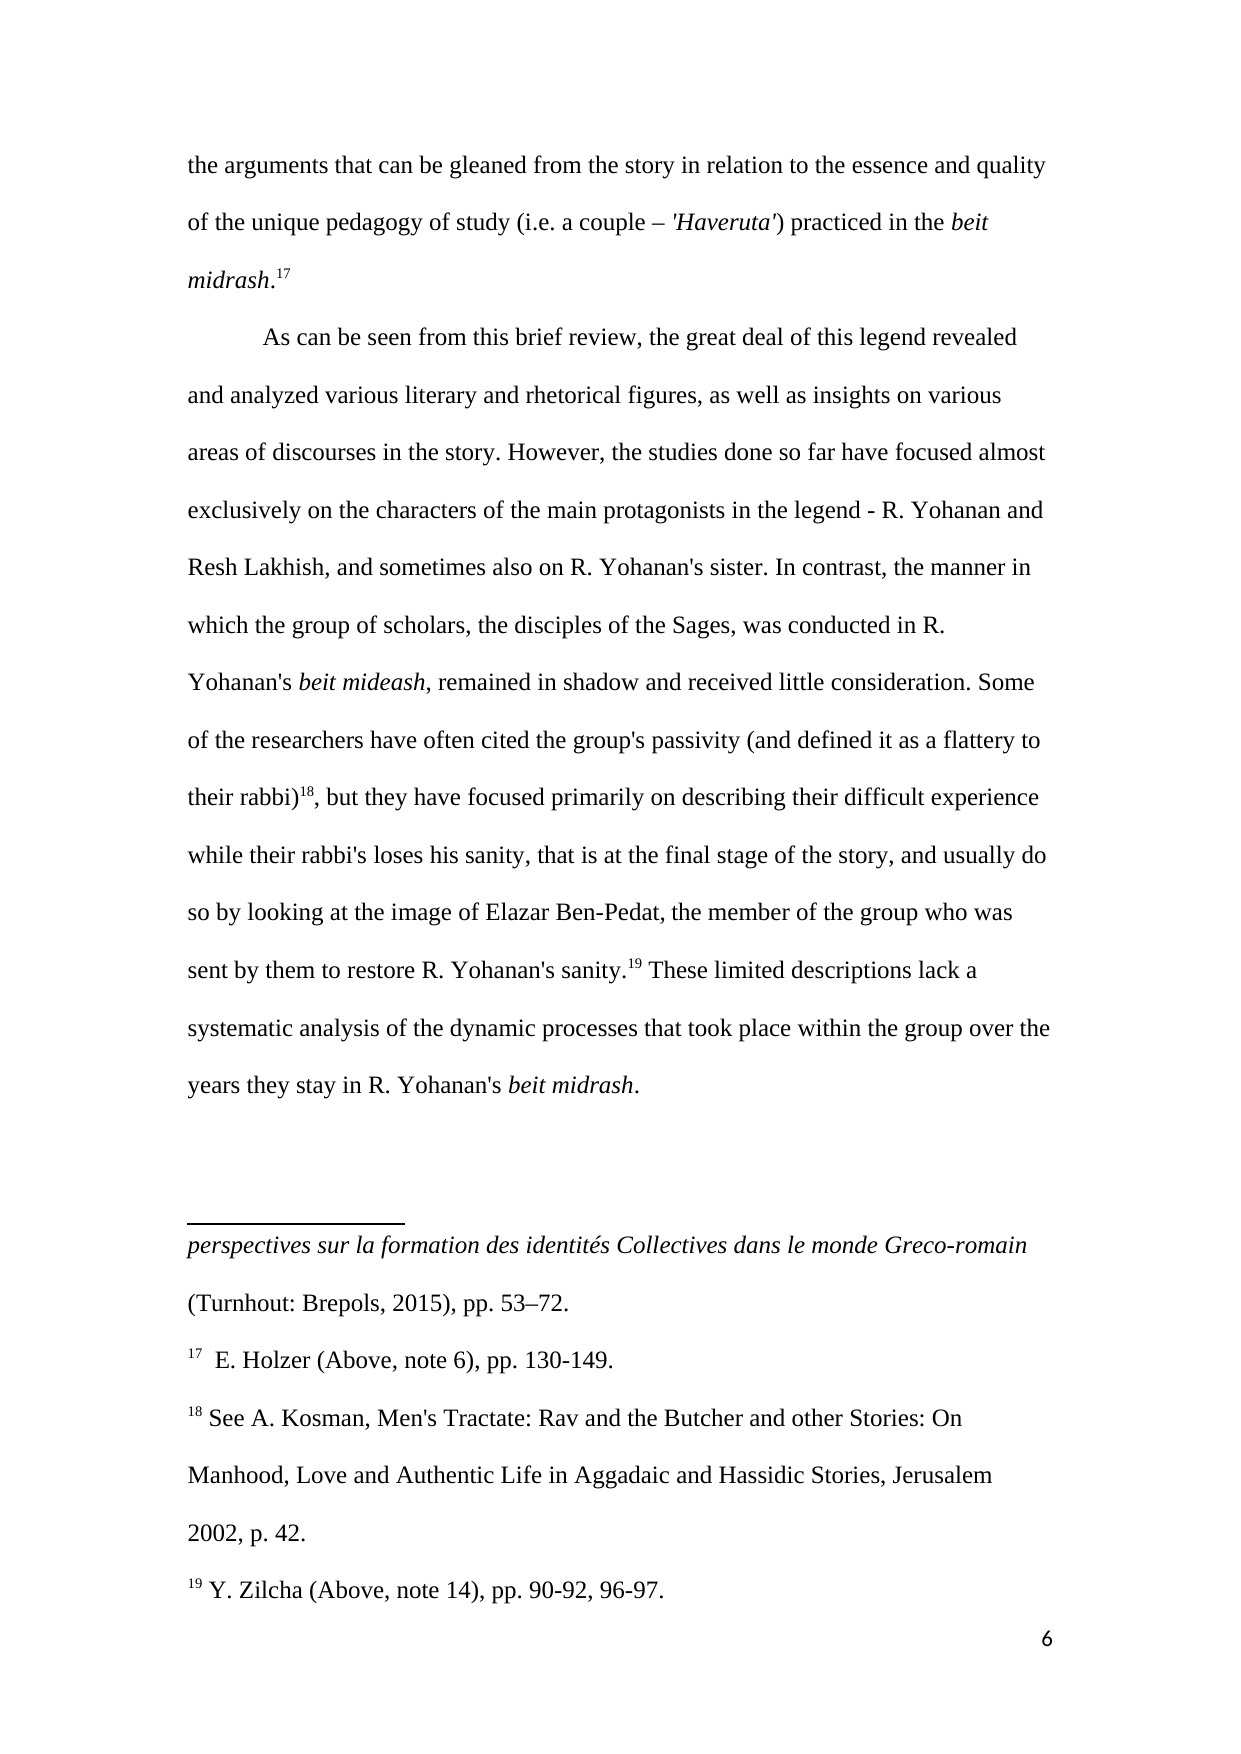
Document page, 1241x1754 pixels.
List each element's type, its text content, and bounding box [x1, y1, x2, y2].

text One of them is the well-known legend of the relationship between Rabbi Yohanan and Resh Lakish (b. Talmud, Bava Metz′ia 84:a). This archetypal text has been discussed by scholars from a broad range of viewpoints. Daniel Boyarin, Admiel Kosman, and Yehuda Liebes discussed a variety of aspects that surround Eros and gender themes in this story. Jonha Fraenkel dealt with the tension that emerged between the two heroes as a reflection of the hierarchy in which the Sages' beit midrash was conducted. Although Fraenkel referred to a few of literary components and poetical constructions, his discussion is brief, and he focusing in particular on R. Yohanan's conceptions of how the beit midrash is supposed to operate and how these expectations are confronted with the evolving reality of the "growing" of Resh Lakish. Ruth Calderon discusses the relationship between the two men as a private figures, and as a representation of opposing and complementary cultural worlds. Yariv Ben Aharon analyzed the story as a representation of the struggle for the hegemony of learning and knowledge between Babylon and Israel. Shama Friedman indicates the feasibility of a motif roaming from the legends of Rabbi Shimon Ben Yohai and Rabbi Elazar his son to the legends of Rabbi Yohanan and Resh Lakish, While Yafa Zilcha compared the version of the story from the Palestinian Talmud to that of the Babylonian Talmud. Shlomo Kasirer and Yakir Englander deals with psychological aspects of the conflict. Michal Bar Asher Segal compares several motifs in the story with those of the Syrian monks corpus, and Elie Holzer focus on the arguments that can be gleaned from the story in relation to the essence and quality of the unique pedagogy of study (i.e. a couple – 'Haveruta') practiced in the beit midrash. [187, 150, 1053, 294]
text As can be seen from this brief review, the great deal of this legend revealed and analyzed various literary and rhetorical figures, as well as insights on various areas of discourses in the story. However, the studies done so far have focused almost exclusively on the characters of the main protagonists in the legend - R. Yohanan and Resh Lakhish, and sometimes also on R. Yohanan's sister. In contrast, the manner in which the group of scholars, the disciples of the Sages, was conducted in R. Yohanan's beit mideash, remained in shadow and received little consideration. Some of the researchers have often cited the group's passivity (and defined it as a flattery to their rabbi), but they have focused primarily on describing their difficult experience while their rabbi's loses his sanity, that is at the final stage of the story, and usually do so by looking at the image of Elazar Ben-Pedat, the member of the group who was sent by them to restore R. Yohanan's sanity. These limited descriptions lack a systematic analysis of the dynamic processes that took place within the group over the years they stay in R. Yohanan's beit midrash. [187, 322, 1053, 1099]
